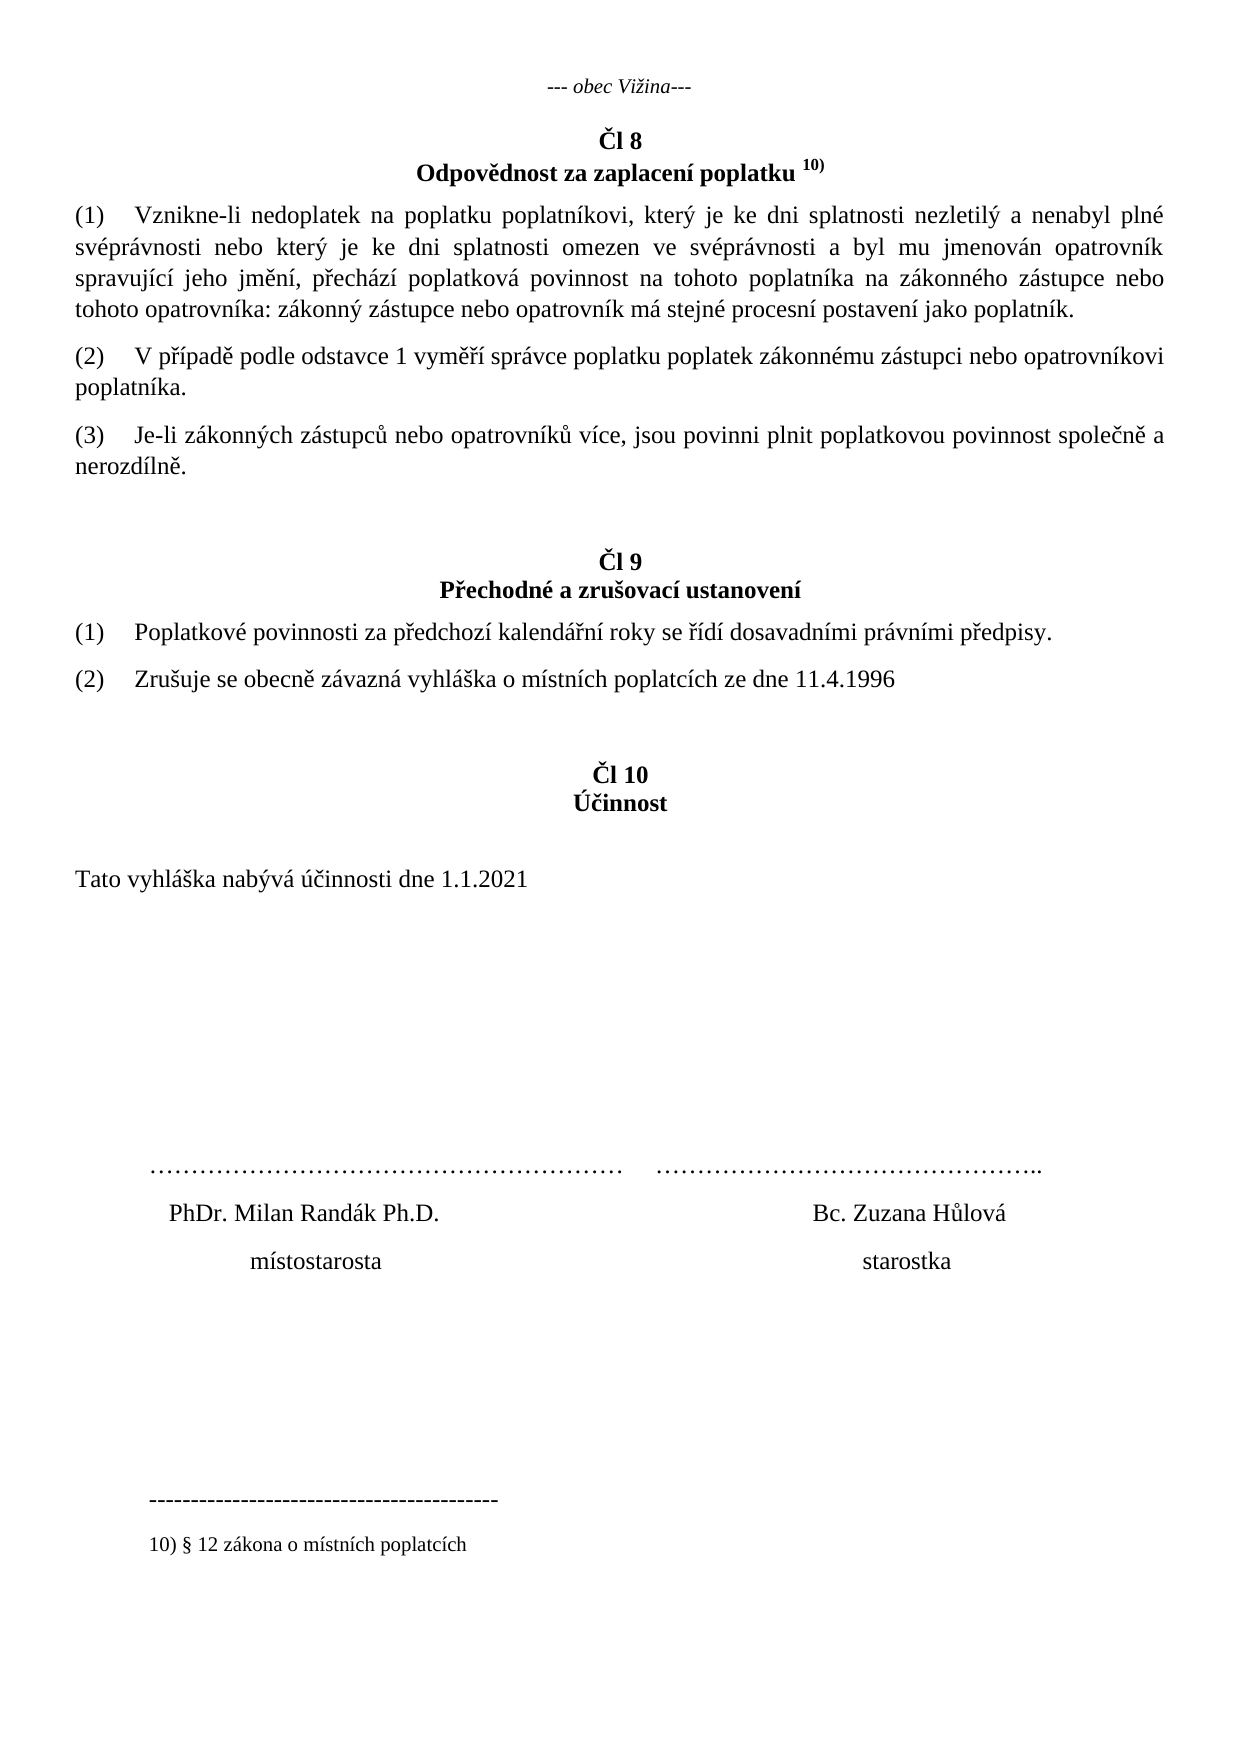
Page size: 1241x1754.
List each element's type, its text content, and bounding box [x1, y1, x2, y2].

text ------------------------------------------ [75, 1484, 1165, 1513]
text místostarosta starostka [75, 1246, 1165, 1274]
text Tato vyhláška nabývá účinnosti dne 1.1.2021 [75, 864, 1165, 893]
text (1) Vznikne-li nedoplatek na poplatku poplatníkovi, který je ke dni splatnosti nezletilý a nenabyl plné svéprávnosti nebo který je ke dni splatnosti omezen ve svéprávnosti a byl mu jmenován opatrovník spravující jeho jmění, přechází poplatková povinnost na tohoto poplatníka na zákonného zástupce nebo tohoto opatrovníka: zákonný zástupce nebo opatrovník má stejné procesní postavení jako poplatník. [75, 201, 1165, 322]
text 10) § 12 zákona o místních poplatcích [75, 1532, 1165, 1556]
subtitle Přechodné a zrušovací ustanovení [75, 575, 1165, 604]
text (2) Zrušuje se obecně závazná vyhláška o místních poplatcích ze dne 11.4.1996 [75, 664, 1165, 693]
subtitle Odpovědnost za zaplacení poplatku 10) [75, 154, 1165, 188]
text PhDr. Milan Randák Ph.D. Bc. Zuzana Hůlová [75, 1198, 1165, 1227]
subtitle Čl 8 [75, 126, 1165, 154]
subtitle Účinnost [75, 788, 1165, 817]
text (1) Poplatkové povinnosti za předchozí kalendářní roky se řídí dosavadními právními předpisy. [75, 617, 1165, 645]
subtitle Čl 9 [75, 547, 1165, 575]
subtitle Čl 10 [75, 760, 1165, 788]
text ………………………………………………… ……………………………………….. [75, 1150, 1165, 1179]
text (2) V případě podle odstavce 1 vyměří správce poplatku poplatek zákonnému zástupci nebo opatrovníkovi poplatníka. [75, 341, 1165, 401]
text (3) Je-li zákonných zástupců nebo opatrovníků více, jsou povinni plnit poplatkovou povinnost společně a nerozdílně. [75, 420, 1165, 480]
